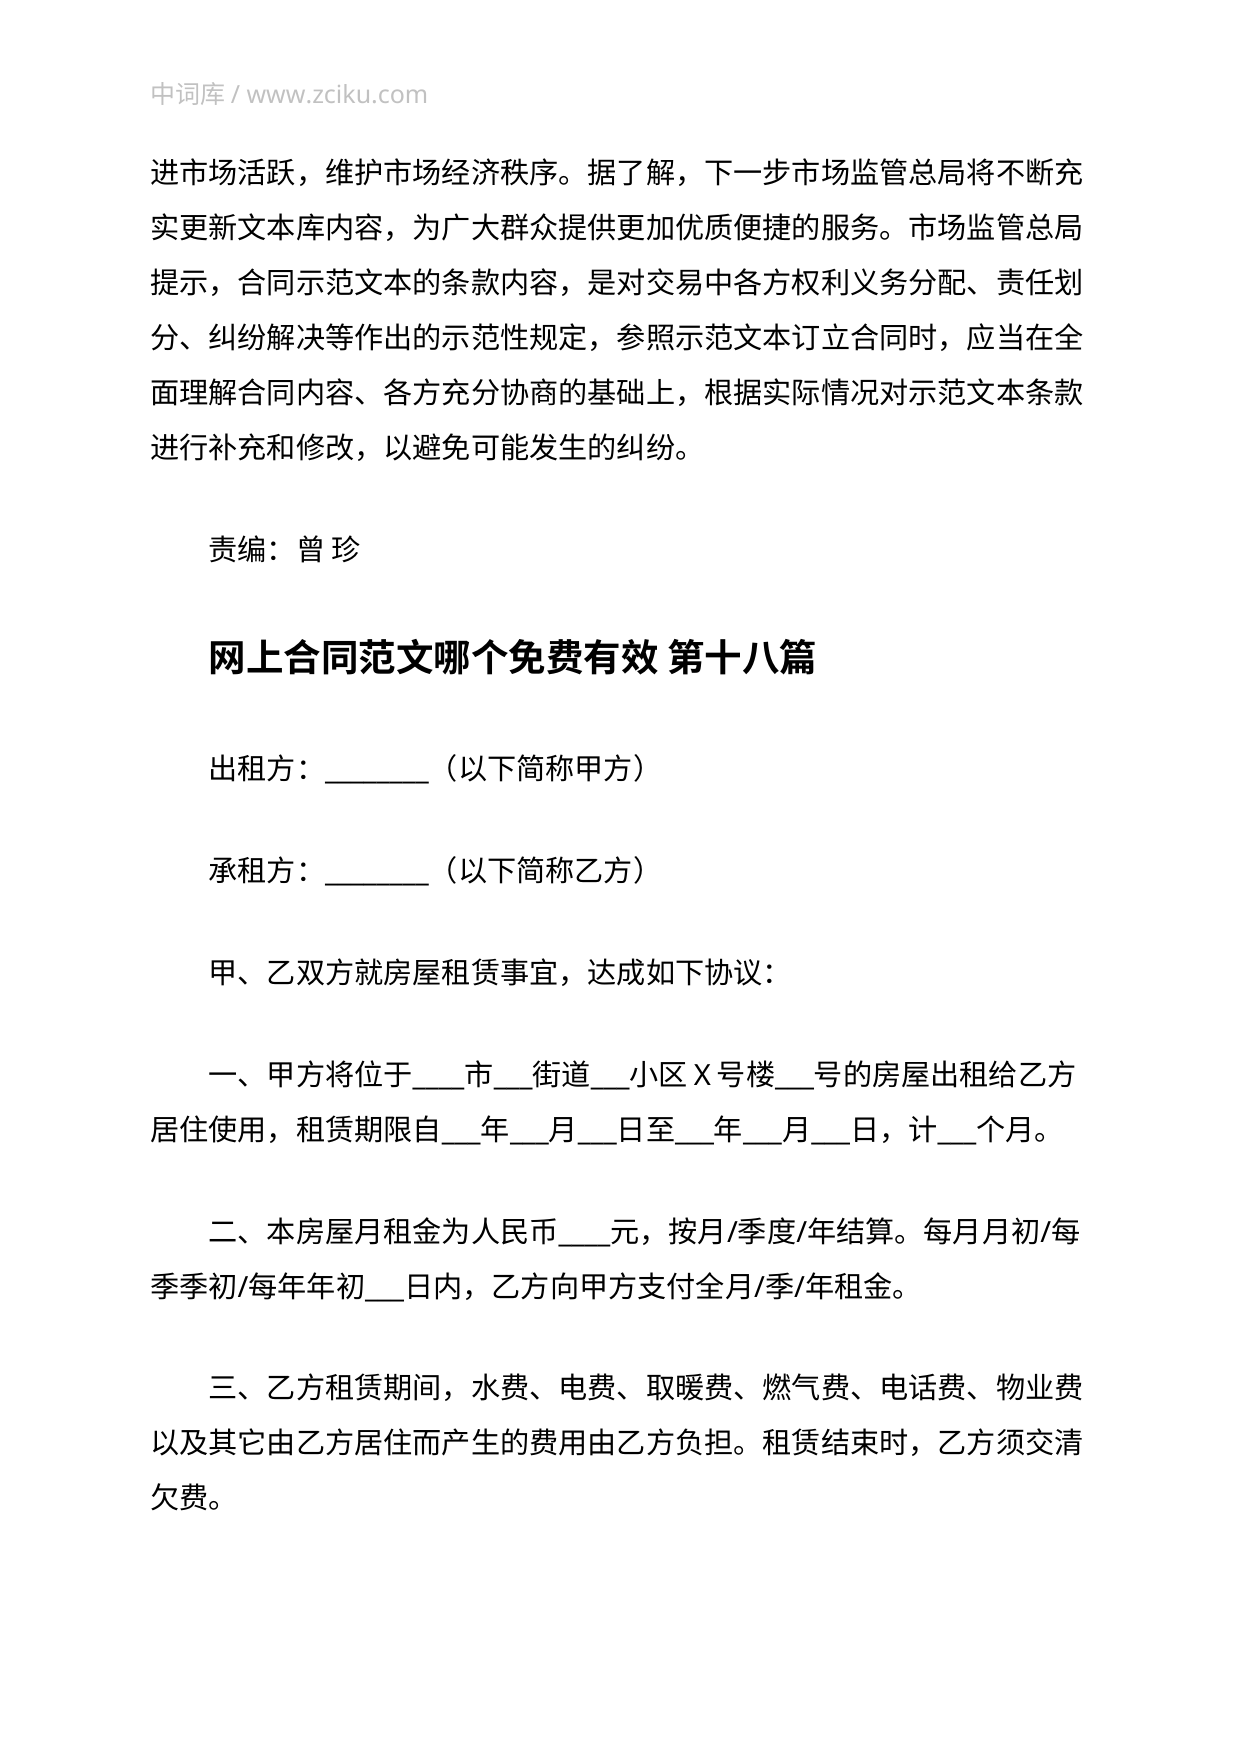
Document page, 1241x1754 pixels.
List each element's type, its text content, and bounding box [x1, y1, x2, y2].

text 出租方：________（以下简称甲方） [150, 745, 1090, 788]
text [150, 150, 1090, 467]
text 网上合同范文哪个免费有效 第十八篇 [150, 628, 1090, 682]
text 三、乙方租赁期间，水费、电费、取暖费、燃气费、电话费、物业费以及其它由乙方居住而产生的费用由乙方负担。租赁结束时，乙方须交清欠费。 [150, 1365, 1090, 1517]
text 一、甲方将位于____市___街道___小区X号楼___号的房屋出租给乙方居住使用，租赁期限自___年___月___日至___年___月___日，计___个月。 [150, 1051, 1090, 1148]
text 二、本房屋月租金为人民币____元，按月/季度/年结算。每月月初/每季季初/每年年初___日内，乙方向甲方支付全月/季/年租金。 [150, 1208, 1090, 1306]
text 甲、乙双方就房屋租赁事宜，达成如下协议： [150, 949, 1090, 992]
text 承租方：________（以下简称乙方） [150, 847, 1090, 890]
text 责编：曾 珍 [150, 526, 1090, 568]
